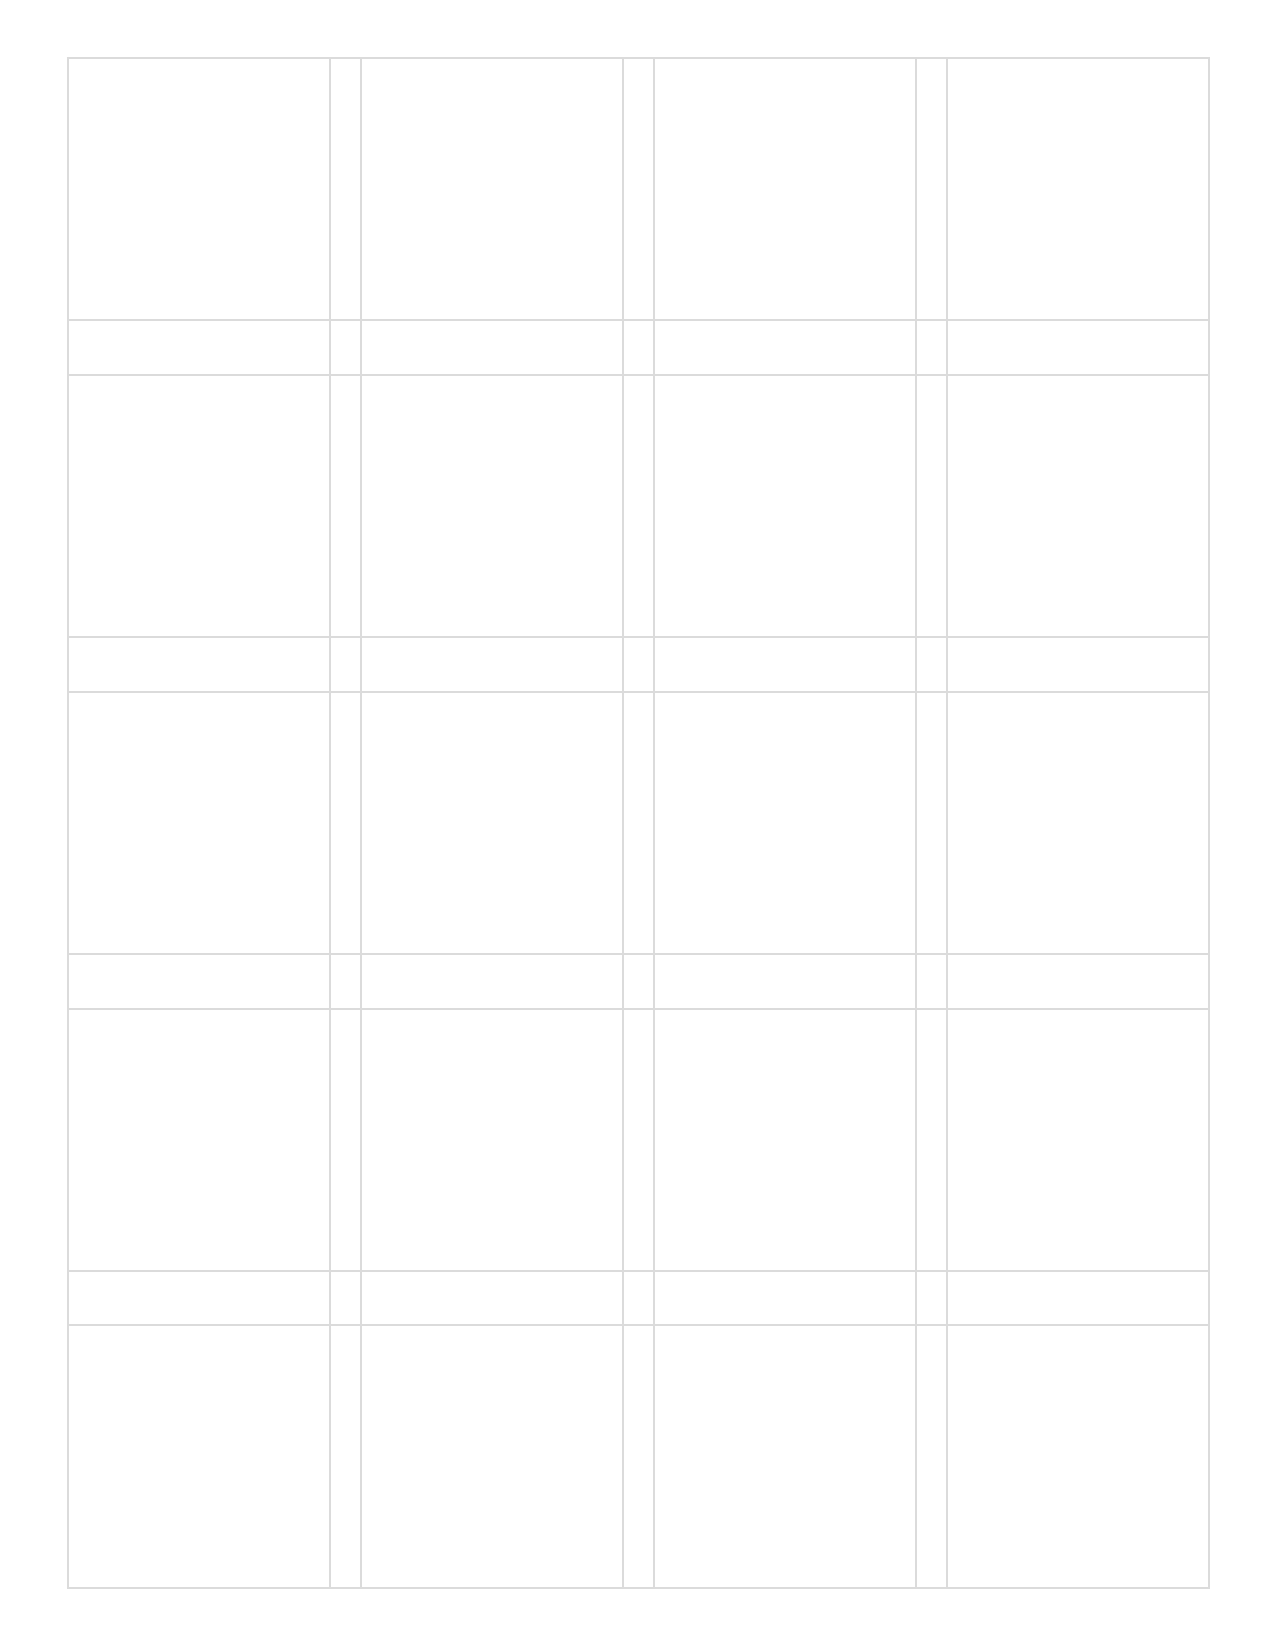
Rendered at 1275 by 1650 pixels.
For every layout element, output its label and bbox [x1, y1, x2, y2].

table_cell [917, 955, 946, 1007]
table_cell [362, 955, 622, 1007]
table_cell [331, 1326, 360, 1587]
table_cell [655, 638, 915, 691]
table_cell [69, 1272, 329, 1324]
table_cell [624, 1272, 653, 1324]
table_cell [331, 693, 360, 953]
table_cell [655, 1326, 915, 1587]
table_cell [948, 638, 1208, 691]
table_header [69, 59, 329, 319]
table_cell [917, 376, 946, 636]
table_cell [655, 693, 915, 953]
table_cell [655, 321, 915, 374]
table_cell [655, 1272, 915, 1324]
table_cell [331, 1010, 360, 1270]
table_cell [69, 321, 329, 374]
table_cell [69, 376, 329, 636]
table_cell [624, 321, 653, 374]
table_cell [331, 955, 360, 1007]
table_cell [917, 1010, 946, 1270]
table_cell [69, 1326, 329, 1587]
table_cell [331, 321, 360, 374]
table_header [948, 59, 1208, 319]
table_cell [362, 321, 622, 374]
table_cell [655, 376, 915, 636]
table_cell [362, 638, 622, 691]
table_header [624, 59, 653, 319]
table_cell [917, 1326, 946, 1587]
table_cell [917, 638, 946, 691]
table_cell [362, 376, 622, 636]
table_cell [362, 1326, 622, 1587]
table_cell [331, 1272, 360, 1324]
table_cell [655, 1010, 915, 1270]
table_cell [655, 955, 915, 1007]
table_cell [948, 1326, 1208, 1587]
table_cell [917, 693, 946, 953]
table_cell [331, 376, 360, 636]
table_header [917, 59, 946, 319]
table_cell [624, 638, 653, 691]
table_cell [917, 321, 946, 374]
table_cell [948, 955, 1208, 1007]
table_cell [69, 638, 329, 691]
table_cell [624, 955, 653, 1007]
table_cell [624, 1010, 653, 1270]
table_cell [362, 1272, 622, 1324]
table_cell [69, 955, 329, 1007]
table_cell [624, 376, 653, 636]
table_header [362, 59, 622, 319]
table_cell [948, 1272, 1208, 1324]
table_cell [948, 1010, 1208, 1270]
table_cell [362, 1010, 622, 1270]
table_header [331, 59, 360, 319]
table_cell [948, 376, 1208, 636]
table_header [655, 59, 915, 319]
table_cell [624, 693, 653, 953]
table_cell [362, 693, 622, 953]
table_cell [331, 638, 360, 691]
table_cell [917, 1272, 946, 1324]
table_cell [69, 693, 329, 953]
table_cell [948, 693, 1208, 953]
table_cell [69, 1010, 329, 1270]
table_cell [624, 1326, 653, 1587]
table_cell [948, 321, 1208, 374]
